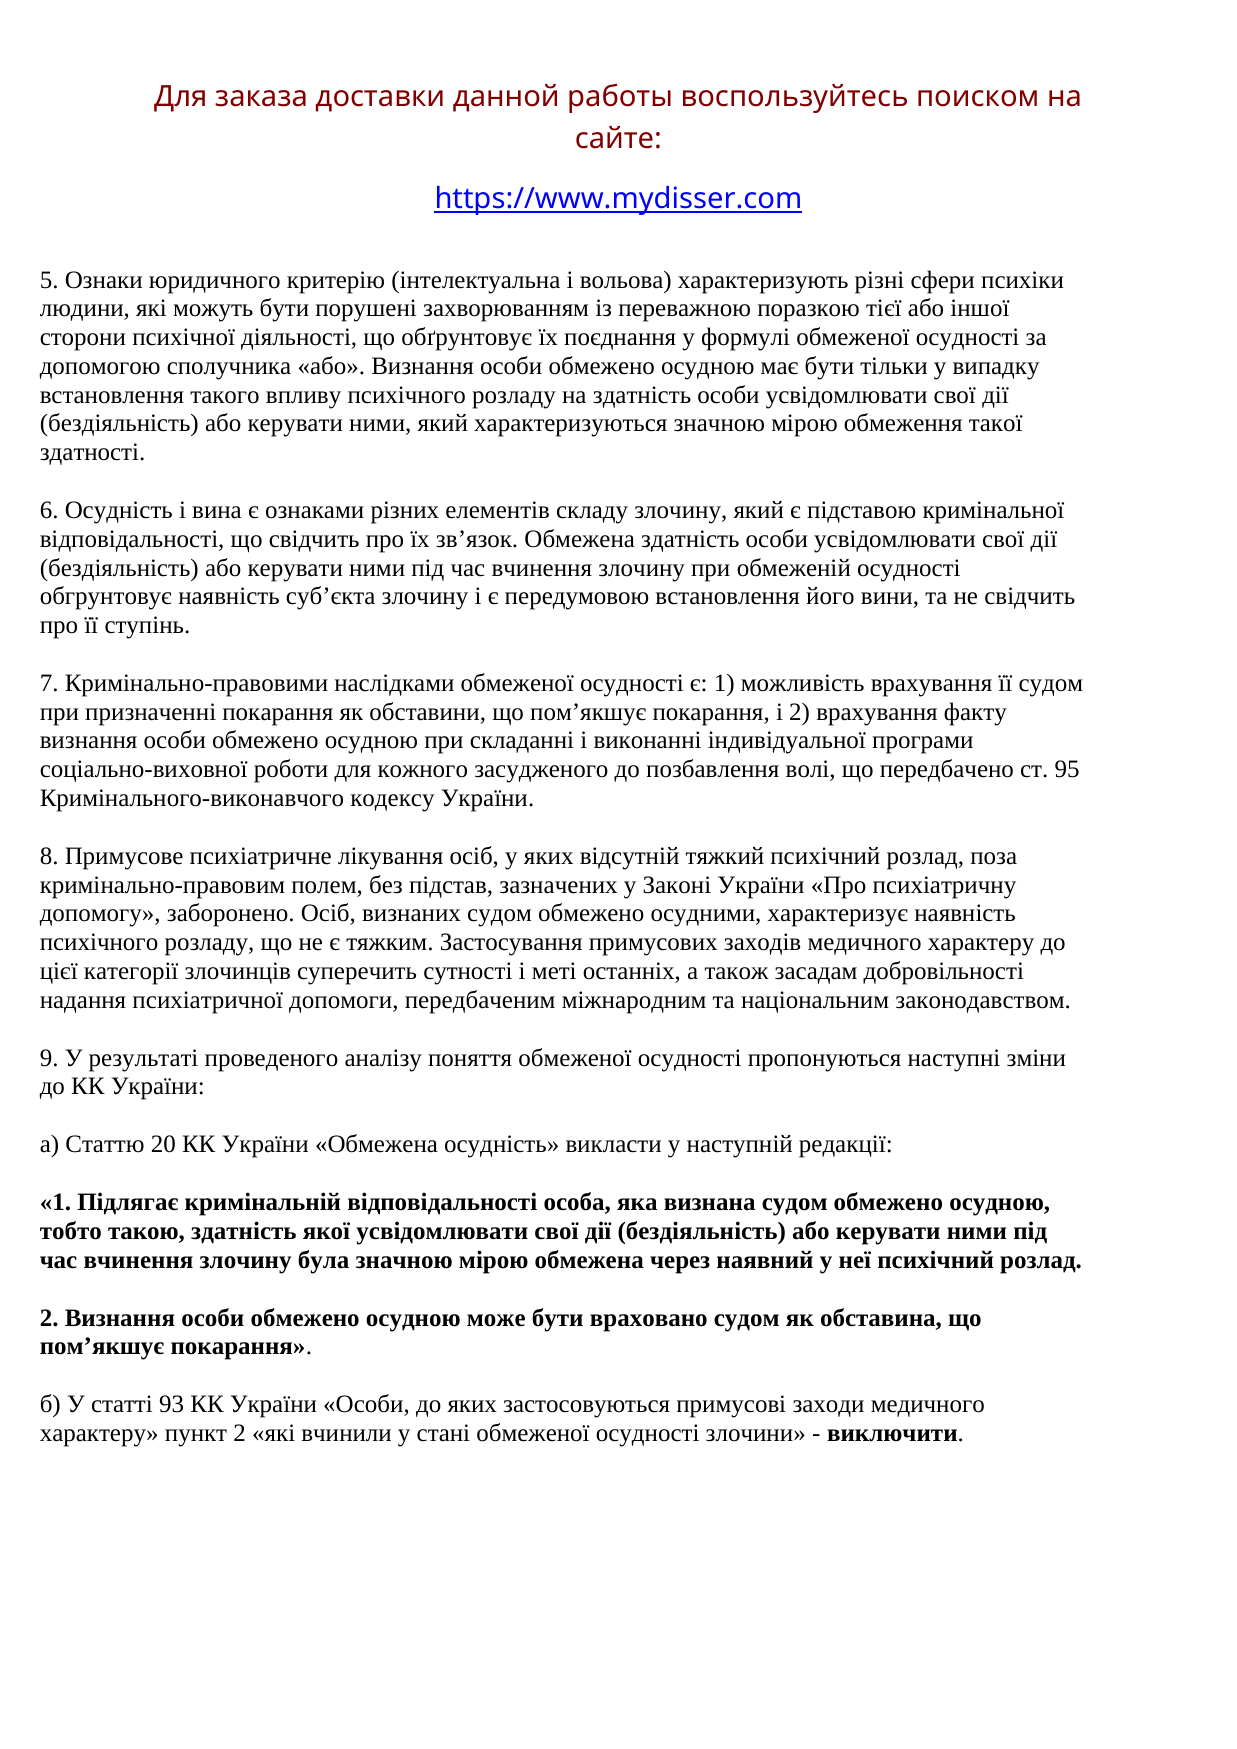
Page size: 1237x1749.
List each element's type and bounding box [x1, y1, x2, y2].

table_cell [40, 236, 1086, 1447]
